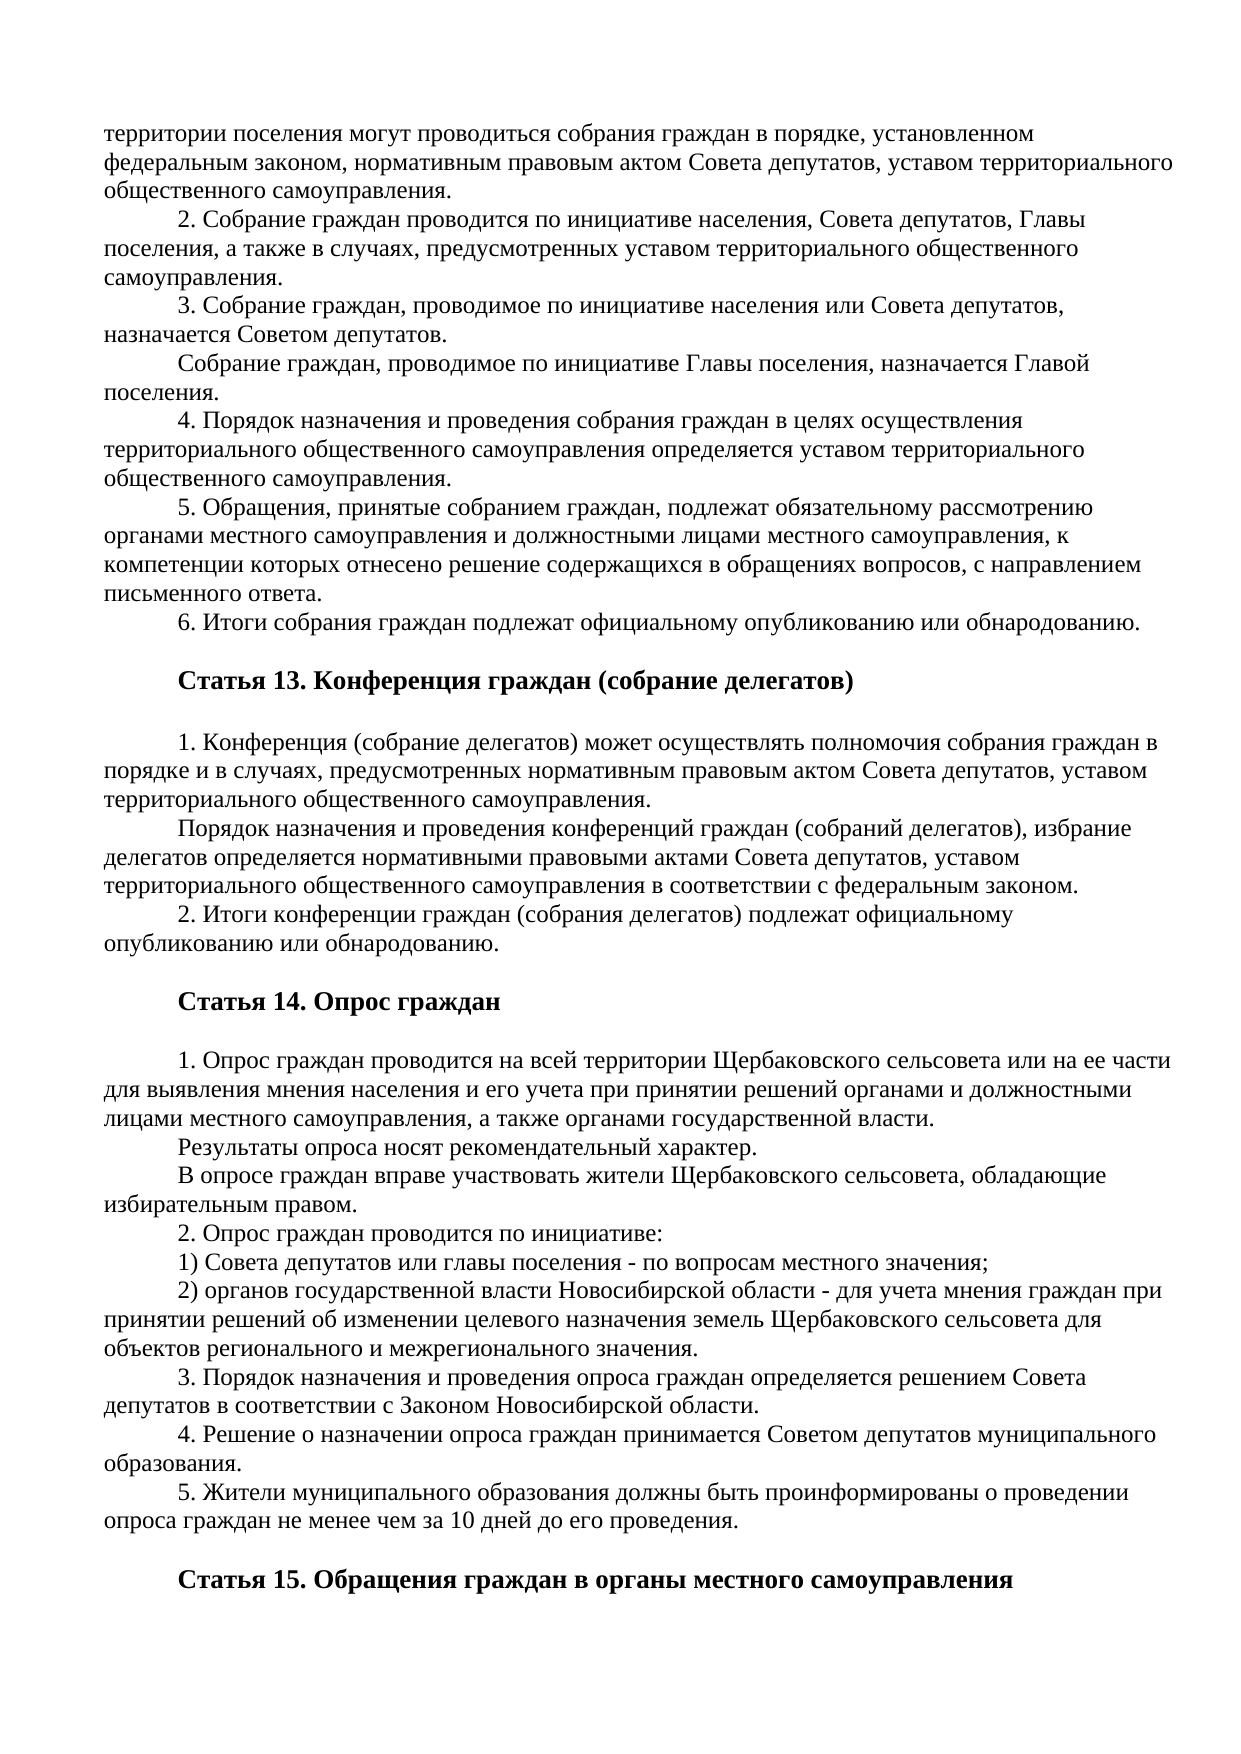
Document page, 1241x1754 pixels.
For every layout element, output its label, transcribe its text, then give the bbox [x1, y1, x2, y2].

text 1. Опрос граждан проводится на всей территории Щербаковского сельсовета или на ее части для выявления мнения населения и его учета при принятии решений органами и должностными лицами местного самоуправления, а также органами государственной власти. [103, 1045, 1181, 1132]
text Статья 15. Обращения граждан в органы местного самоуправления [103, 1563, 1181, 1594]
text В опросе граждан вправе участвовать жители Щербаковского сельсовета, обладающие избирательным правом. [103, 1160, 1181, 1218]
text Результаты опроса носят рекомендательный характер. [103, 1132, 1181, 1160]
text 2. Итоги конференции граждан (собрания делегатов) подлежат официальному опубликованию или обнародованию. [103, 899, 1181, 957]
text 1. Конференция (собрание делегатов) может осуществлять полномочия собрания граждан в порядке и в случаях, предусмотренных нормативным правовым актом Совета депутатов, уставом территориального общественного самоуправления. [103, 727, 1181, 813]
text 2. Опрос граждан проводится по инициативе: [103, 1218, 1181, 1247]
text 4. Порядок назначения и проведения собрания граждан в целях осуществления территориального общественного самоуправления определяется уставом территориального общественного самоуправления. [103, 406, 1181, 492]
text 4. Решение о назначении опроса граждан принимается Советом депутатов муниципального образования. [103, 1419, 1181, 1477]
text 3. Собрание граждан, проводимое по инициативе населения или Совета депутатов, назначается Советом депутатов. [103, 291, 1181, 348]
text 6. Итоги собрания граждан подлежат официальному опубликованию или обнародованию. [103, 607, 1181, 636]
text Статья 13. Конференция граждан (собрание делегатов) [103, 664, 1181, 696]
text 5. Обращения, принятые собранием граждан, подлежат обязательному рассмотрению органами местного самоуправления и должностными лицами местного самоуправления, к компетенции которых отнесено решение содержащихся в обращениях вопросов, с направлением письменного ответа. [103, 492, 1181, 607]
text 3. Порядок назначения и проведения опроса граждан определяется решением Совета депутатов в соответствии с Законом Новосибирской области. [103, 1362, 1181, 1419]
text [103, 118, 1181, 204]
text 1) Совета депутатов или главы поселения - по вопросам местного значения; [103, 1247, 1181, 1275]
text Статья 14. Опрос граждан [103, 985, 1181, 1017]
text 2) органов государственной власти Новосибирской области - для учета мнения граждан при принятии решений об изменении целевого назначения земель Щербаковского сельсовета для объектов регионального и межрегионального значения. [103, 1275, 1181, 1362]
text Собрание граждан, проводимое по инициативе Главы поселения, назначается Главой поселения. [103, 348, 1181, 406]
text Порядок назначения и проведения конференций граждан (собраний делегатов), избрание делегатов определяется нормативными правовыми актами Совета депутатов, уставом территориального общественного самоуправления в соответствии с федеральным законом. [103, 813, 1181, 899]
text 2. Собрание граждан проводится по инициативе населения, Совета депутатов, Главы поселения, а также в случаях, предусмотренных уставом территориального общественного самоуправления. [103, 204, 1181, 291]
text 5. Жители муниципального образования должны быть проинформированы о проведении опроса граждан не менее чем за 10 дней до его проведения. [103, 1477, 1181, 1534]
